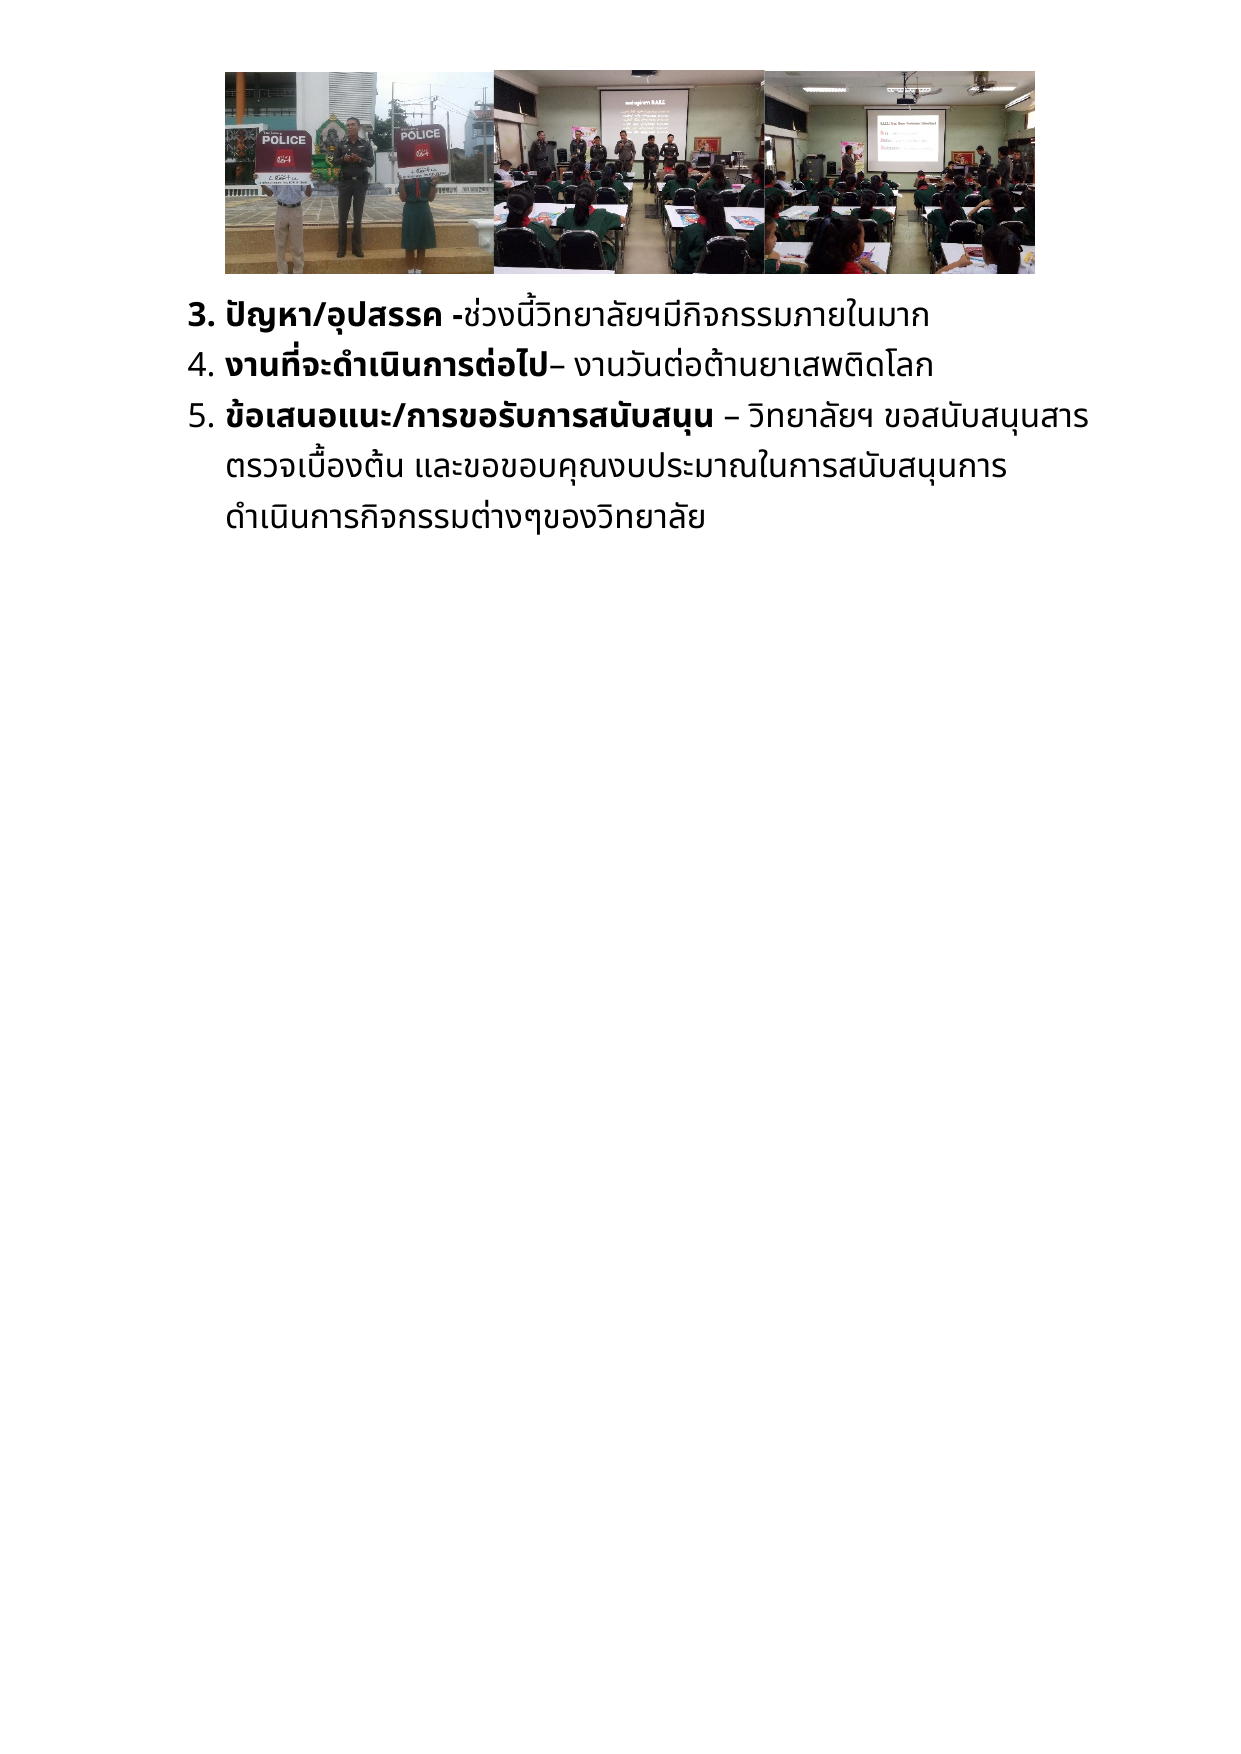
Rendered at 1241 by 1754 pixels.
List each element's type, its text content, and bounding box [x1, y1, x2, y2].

list ปัญหา/อุปสรรค -ช่วงนี้วิทยาลัยฯมีกิจกรรมภายในมาก [187, 291, 1090, 341]
list งานที่จะดำเนินการต่อไป– งานวันต่อต้านยาเสพติดโลก [187, 341, 1090, 392]
picture [225, 70, 1035, 274]
list ข้อเสนอแนะ/การขอรับการสนับสนุน – วิทยาลัยฯ ขอสนับสนุนสารตรวจเบื้องต้น และขอขอบคุณงบประมาณในการสนับสนุนการดำเนินการกิจกรรมต่างๆของวิทยาลัย [187, 392, 1090, 543]
